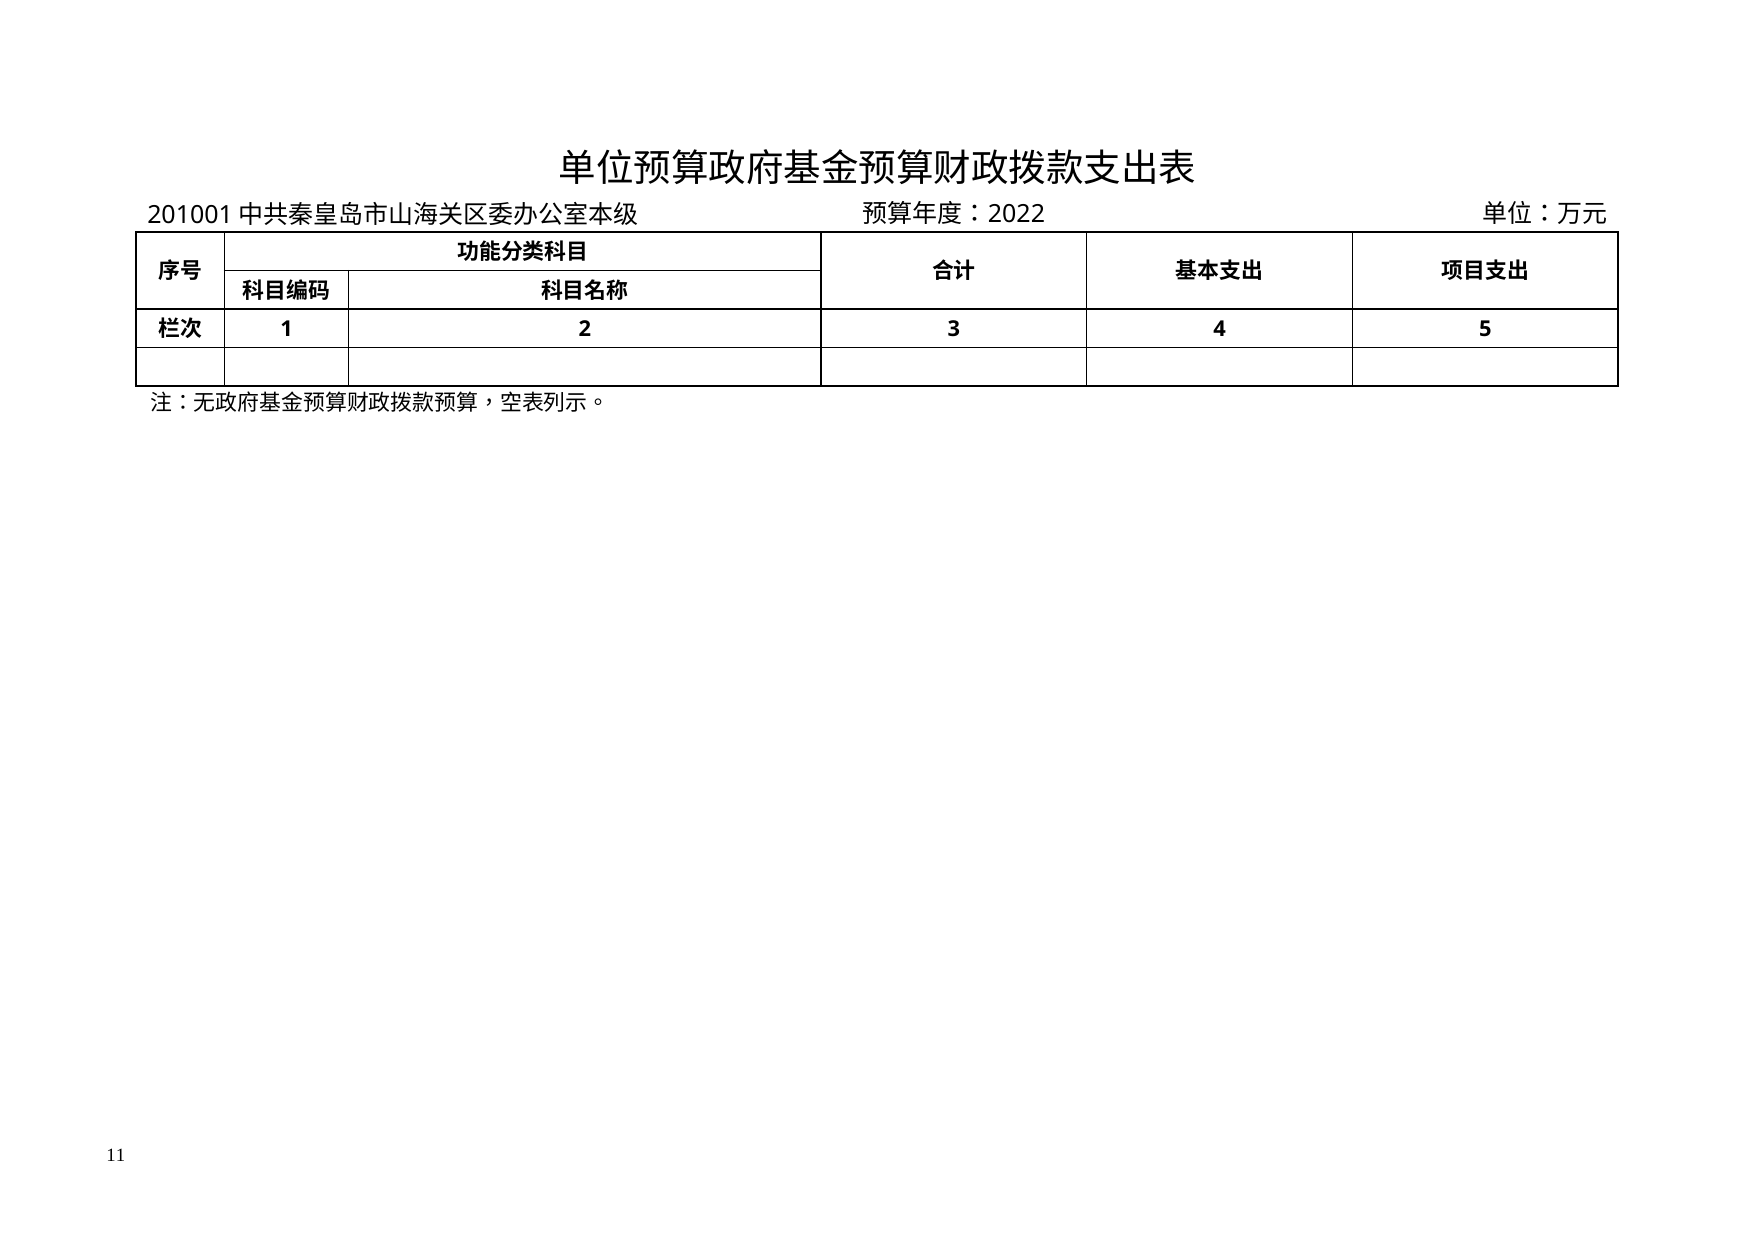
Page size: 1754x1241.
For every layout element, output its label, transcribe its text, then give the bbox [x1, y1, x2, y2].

table_header 预算年度：2022 [822, 195, 1086, 231]
text 注：无政府基金预算财政拨款预算，空表列示。 [106, 387, 1648, 416]
table_cell 科目编码 [225, 271, 348, 308]
table_cell 基本支出 [1087, 233, 1352, 308]
table_header 201001中共秦皇岛市山海关区委办公室本级 [137, 195, 820, 231]
table_cell 1 [225, 310, 348, 347]
table_cell 4 [1087, 310, 1352, 347]
text 单位预算政府基金预算财政拨款支出表 [106, 142, 1648, 193]
table_cell 项目支出 [1353, 233, 1617, 308]
table_cell 栏次 [137, 310, 224, 347]
table_cell 3 [822, 310, 1086, 347]
table_header 单位：万元 [1087, 195, 1617, 231]
table_cell [225, 348, 348, 385]
table_cell 5 [1353, 310, 1617, 347]
table_cell 功能分类科目 [225, 233, 820, 270]
table_cell [349, 348, 820, 385]
table_cell [137, 348, 224, 385]
table_cell [1353, 348, 1617, 385]
table_cell [822, 348, 1086, 385]
table_cell 序号 [137, 233, 224, 308]
table_cell 合计 [822, 233, 1086, 308]
table_cell [1087, 348, 1352, 385]
table_cell 2 [349, 310, 820, 347]
table_cell 科目名称 [349, 271, 820, 308]
